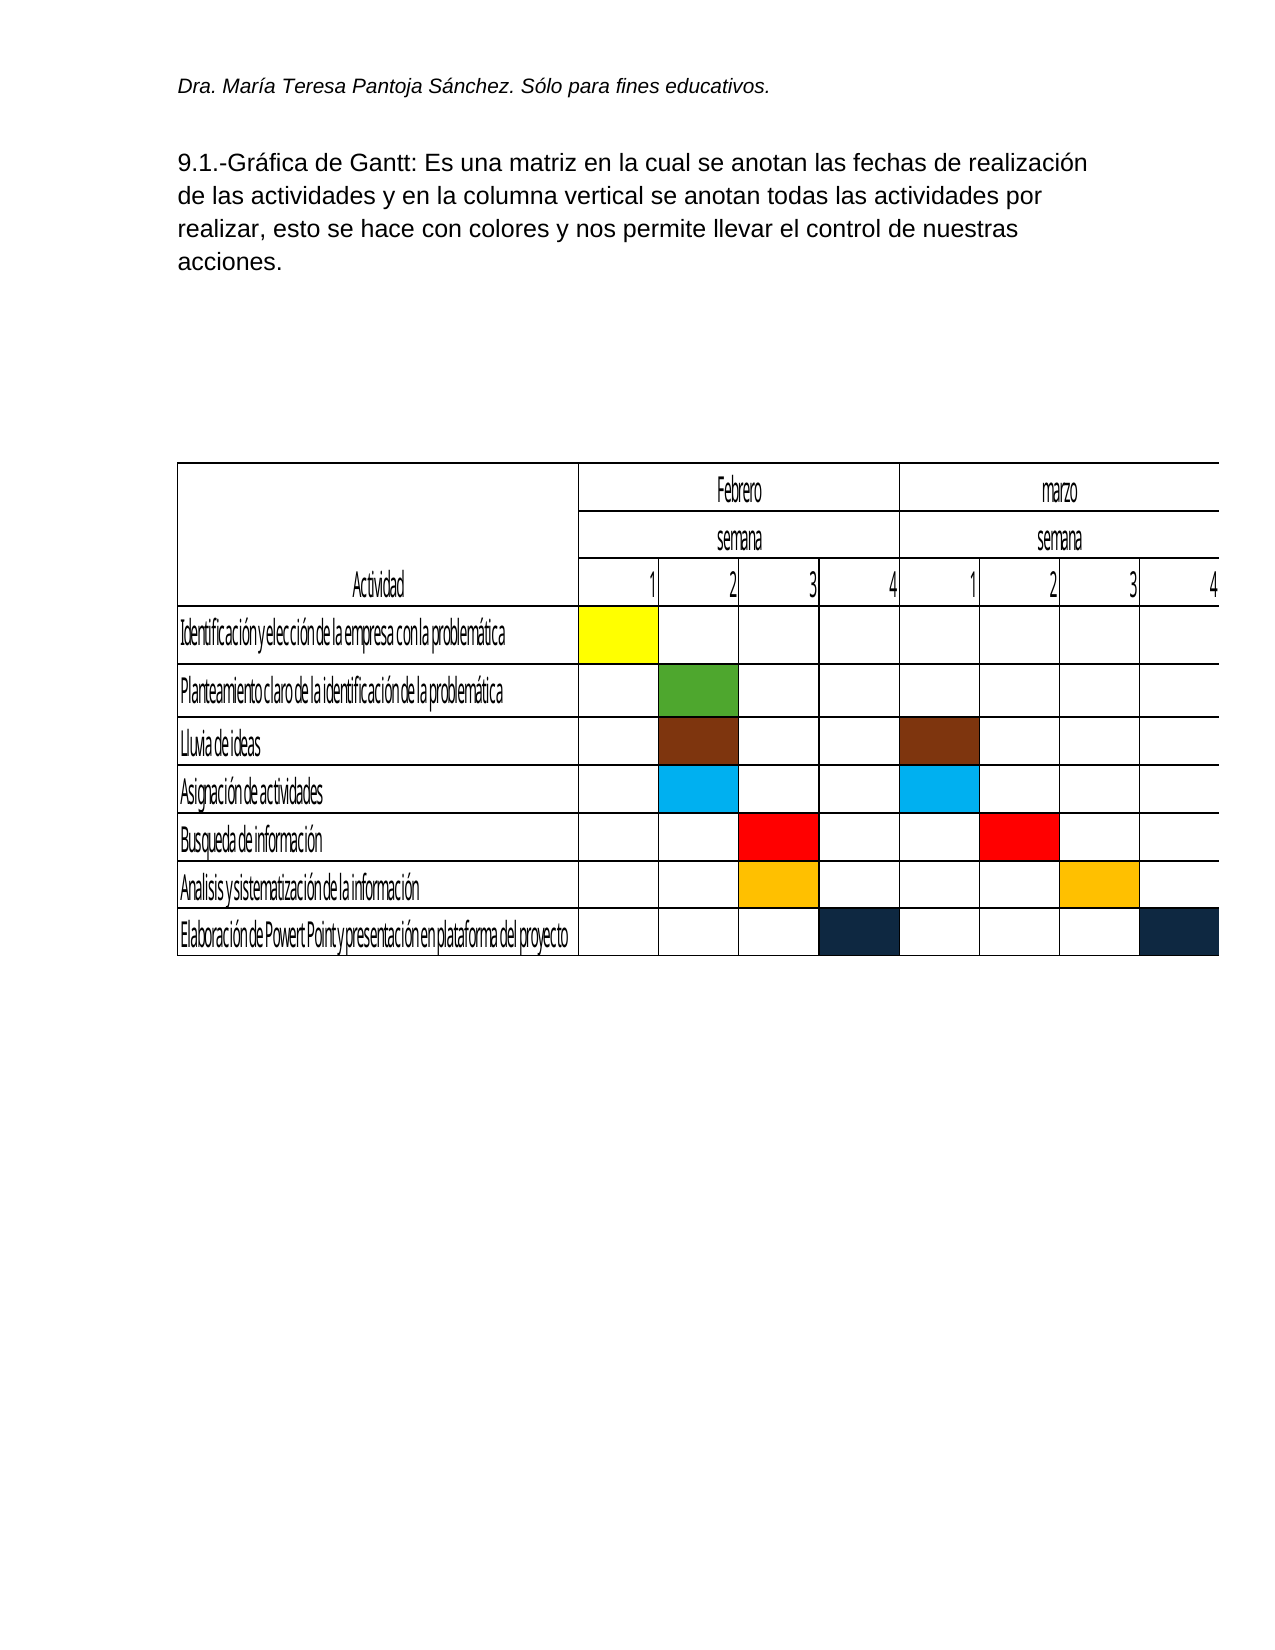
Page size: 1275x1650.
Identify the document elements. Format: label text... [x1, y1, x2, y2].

text 9.1.-Gráfica de Gantt: Es una matriz en la cual se anotan las fechas de realización de las actividades y en la columna vertical se anotan todas las actividades por realizar, esto se hace con colores y nos permite llevar el control de nuestras acciones. [177, 148, 1098, 275]
